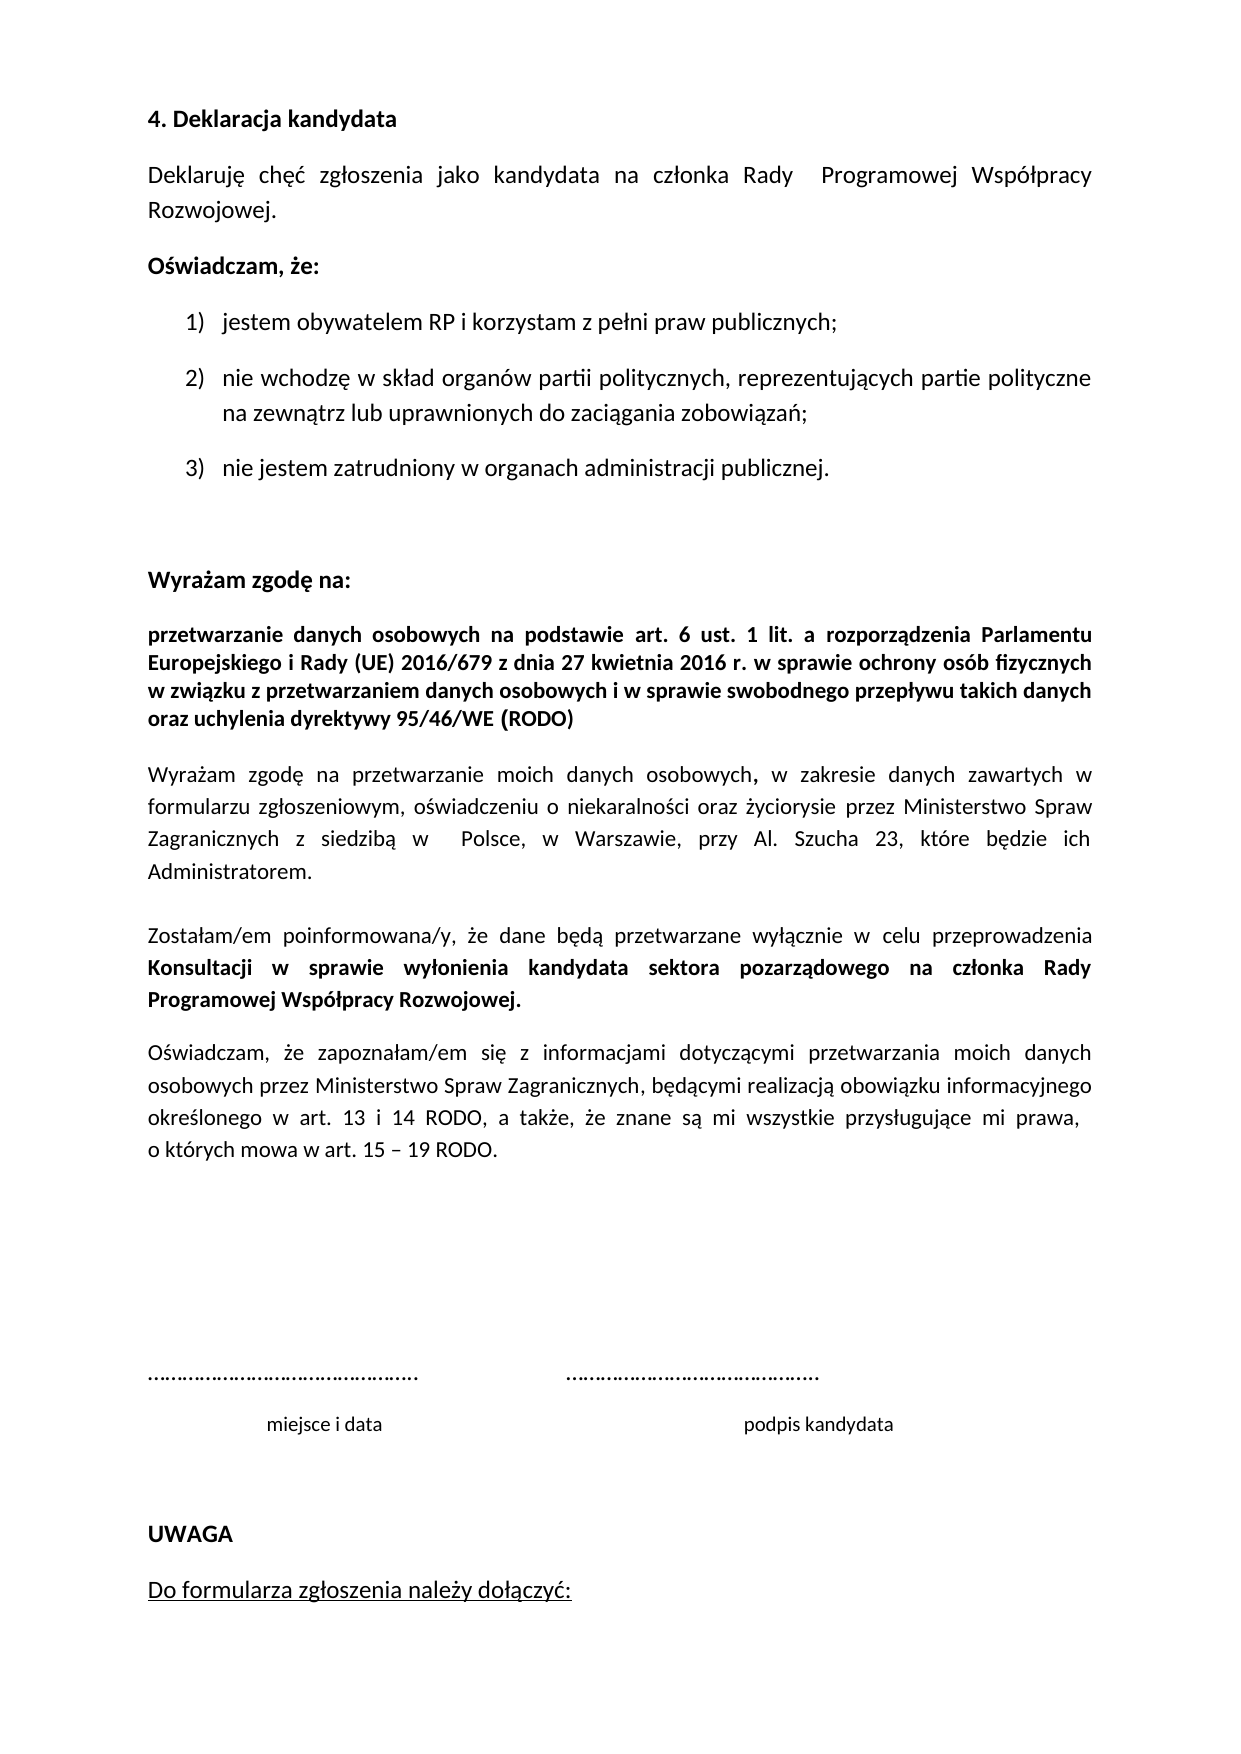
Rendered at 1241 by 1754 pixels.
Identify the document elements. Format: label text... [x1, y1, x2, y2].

text Wyrażam zgodę na przetwarzanie moich danych osobowych, w zakresie danych zawartych w formularzu zgłoszeniowym, oświadczeniu o niekaralności oraz życiorysie przez Ministerstwo Spraw Zagranicznych z siedzibą w Polsce, w Warszawie, przy Al. Szucha 23, które będzie ich Administratorem. [148, 760, 1093, 885]
text UWAGA [148, 1518, 1093, 1548]
text Do formularza zgłoszenia należy dołączyć: [148, 1574, 1093, 1604]
text Wyrażam zgodę na: [148, 564, 1093, 595]
list nie jestem zatrudniony w organach administracji publicznej. [185, 453, 1093, 483]
text 4. Deklaracja kandydata [148, 103, 1093, 134]
list nie wchodzę w skład organów partii politycznych, reprezentujących partie polityczne na zewnątrz lub uprawnionych do zaciągania zobowiązań; [185, 362, 1093, 427]
text Oświadczam, że zapoznałam/em się z informacjami dotyczącymi przetwarzania moich danych osobowych przez Ministerstwo Spraw Zagranicznych, będącymi realizacją obowiązku informacyjnego określonego w art. 13 i 14 RODO, a także, że znane są mi wszystkie przysługujące mi prawa, o których mowa w art. 15 – 19 RODO. [148, 1038, 1093, 1163]
text ……………………………………….. …………………………………….. [148, 1356, 1093, 1386]
text miejsce i data podpis kandydata [148, 1411, 1093, 1437]
list jestem obywatelem RP i korzystam z pełni praw publicznych; [185, 306, 1093, 336]
text przetwarzanie danych osobowych na podstawie art. 6 ust. 1 lit. a rozporządzenia Parlamentu Europejskiego i Rady (UE) 2016/679 z dnia 27 kwietnia 2016 r. w sprawie ochrony osób fizycznych w związku z przetwarzaniem danych osobowych i w sprawie swobodnego przepływu takich danych oraz uchylenia dyrektywy 95/46/WE (RODO) [148, 620, 1093, 732]
text Oświadczam, że: [148, 250, 1093, 281]
text Deklaruję chęć zgłoszenia jako kandydata na członka Rady Programowej Współpracy Rozwojowej. [148, 159, 1093, 225]
text Zostałam/em poinformowana/y, że dane będą przetwarzane wyłącznie w celu przeprowadzenia Konsultacji w sprawie wyłonienia kandydata sektora pozarządowego na członka Rady Programowej Współpracy Rozwojowej. [148, 921, 1093, 1013]
